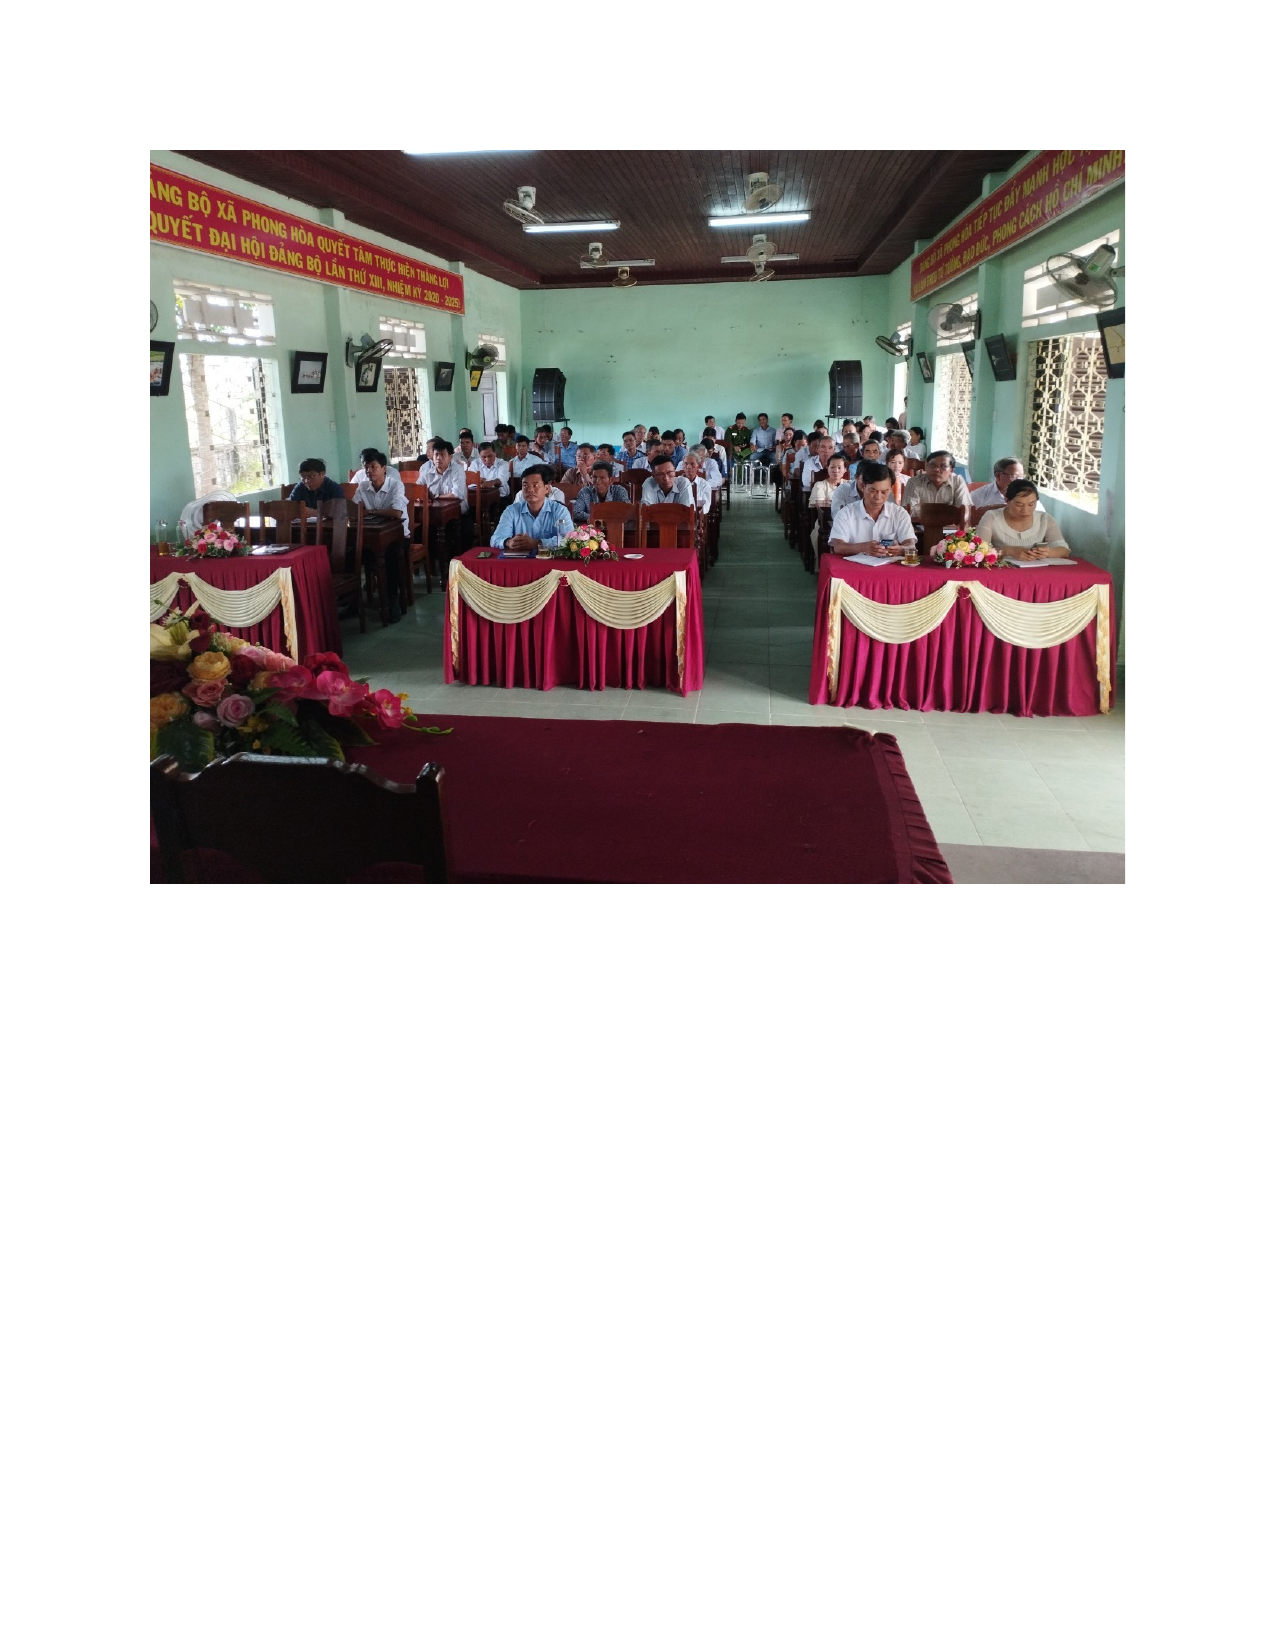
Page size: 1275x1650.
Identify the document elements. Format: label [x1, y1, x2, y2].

picture [150, 150, 1125, 884]
